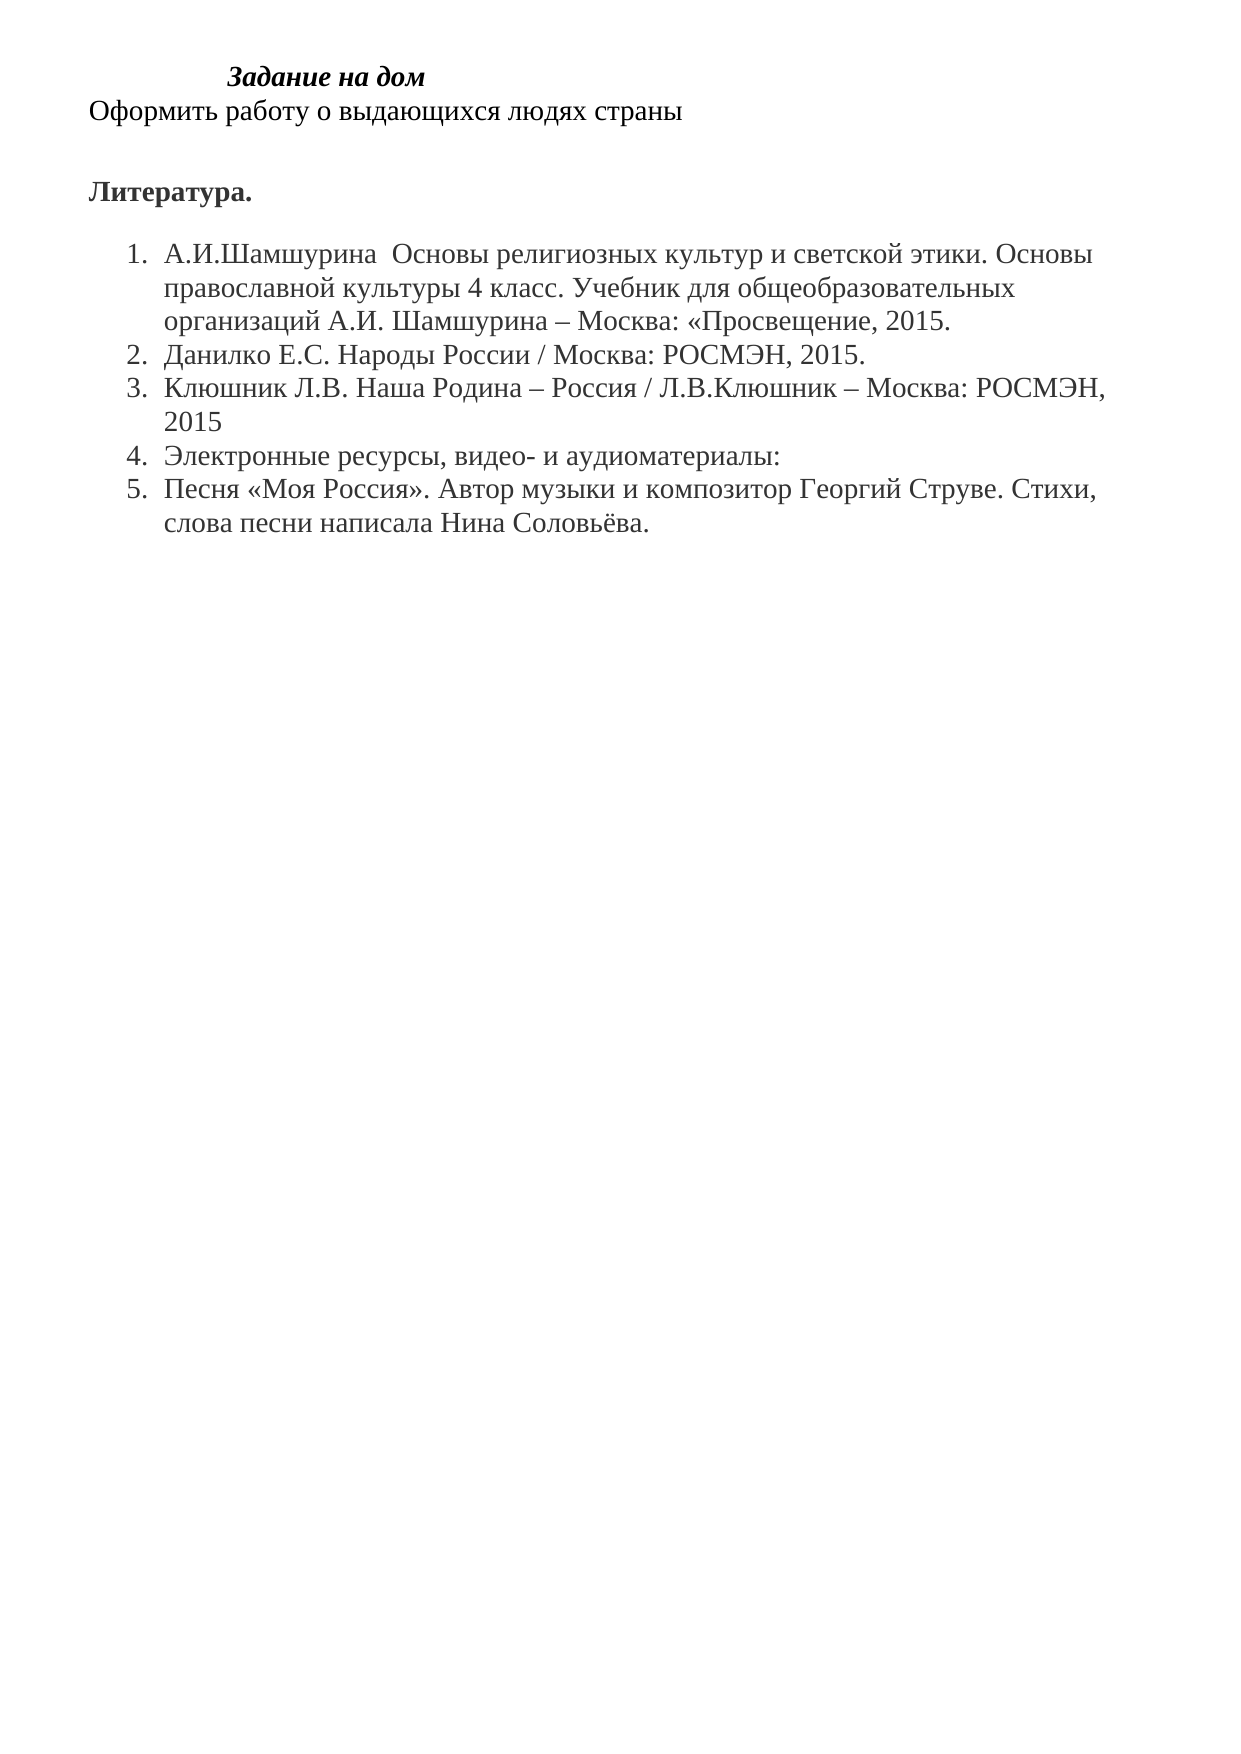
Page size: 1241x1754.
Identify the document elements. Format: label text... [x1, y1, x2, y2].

text Задание на дом [89, 59, 1152, 93]
text Литература. [89, 174, 1152, 207]
text Оформить работу о выдающихся людях страны [89, 93, 1152, 126]
list Клюшник Л.В. Наша Родина – Россия / Л.В.Клюшник – Москва: РОСМЭН, 2015 [126, 371, 1152, 438]
list Данилко Е.С. Народы России / Москва: РОСМЭН, 2015. [126, 337, 1152, 371]
list А.И.Шамшурина Основы религиозных культур и светской этики. Основы православной культуры 4 класс. Учебник для общеобразовательных организаций А.И. Шамшурина – Москва: «Просвещение, 2015. [126, 236, 1152, 337]
list Песня «Моя Россия». Автор музыки и композитор Георгий Струве. Стихи, слова песни написала Нина Соловьёва. [126, 471, 1152, 538]
list Электронные ресурсы, видео- и аудиоматериалы: [126, 438, 1152, 471]
